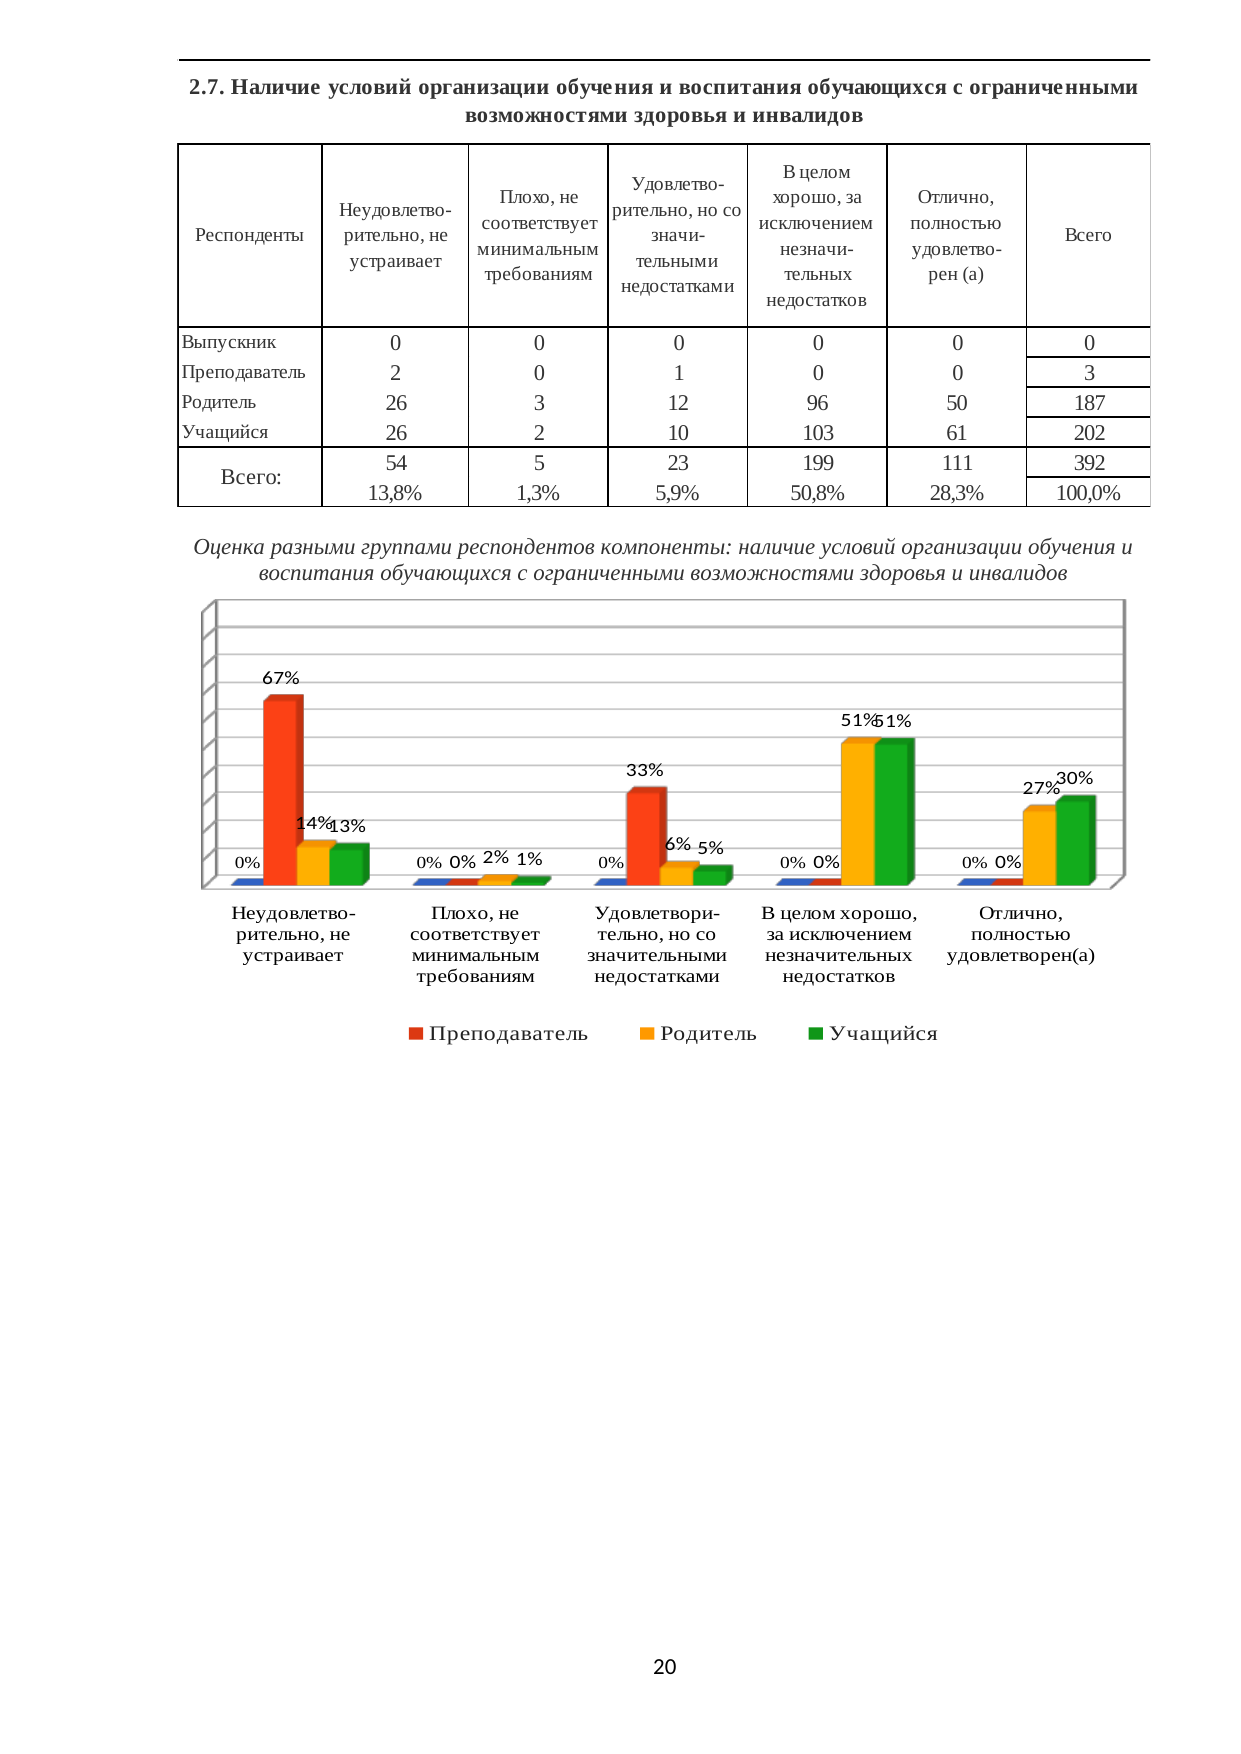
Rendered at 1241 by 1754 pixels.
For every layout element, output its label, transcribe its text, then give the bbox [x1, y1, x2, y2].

text Оценка разными группами респондентов компоненты: наличие условий организации обучения и воспитания обучающихся с ограниченными возможностями здоровья и инвалидов [177, 533, 1152, 585]
